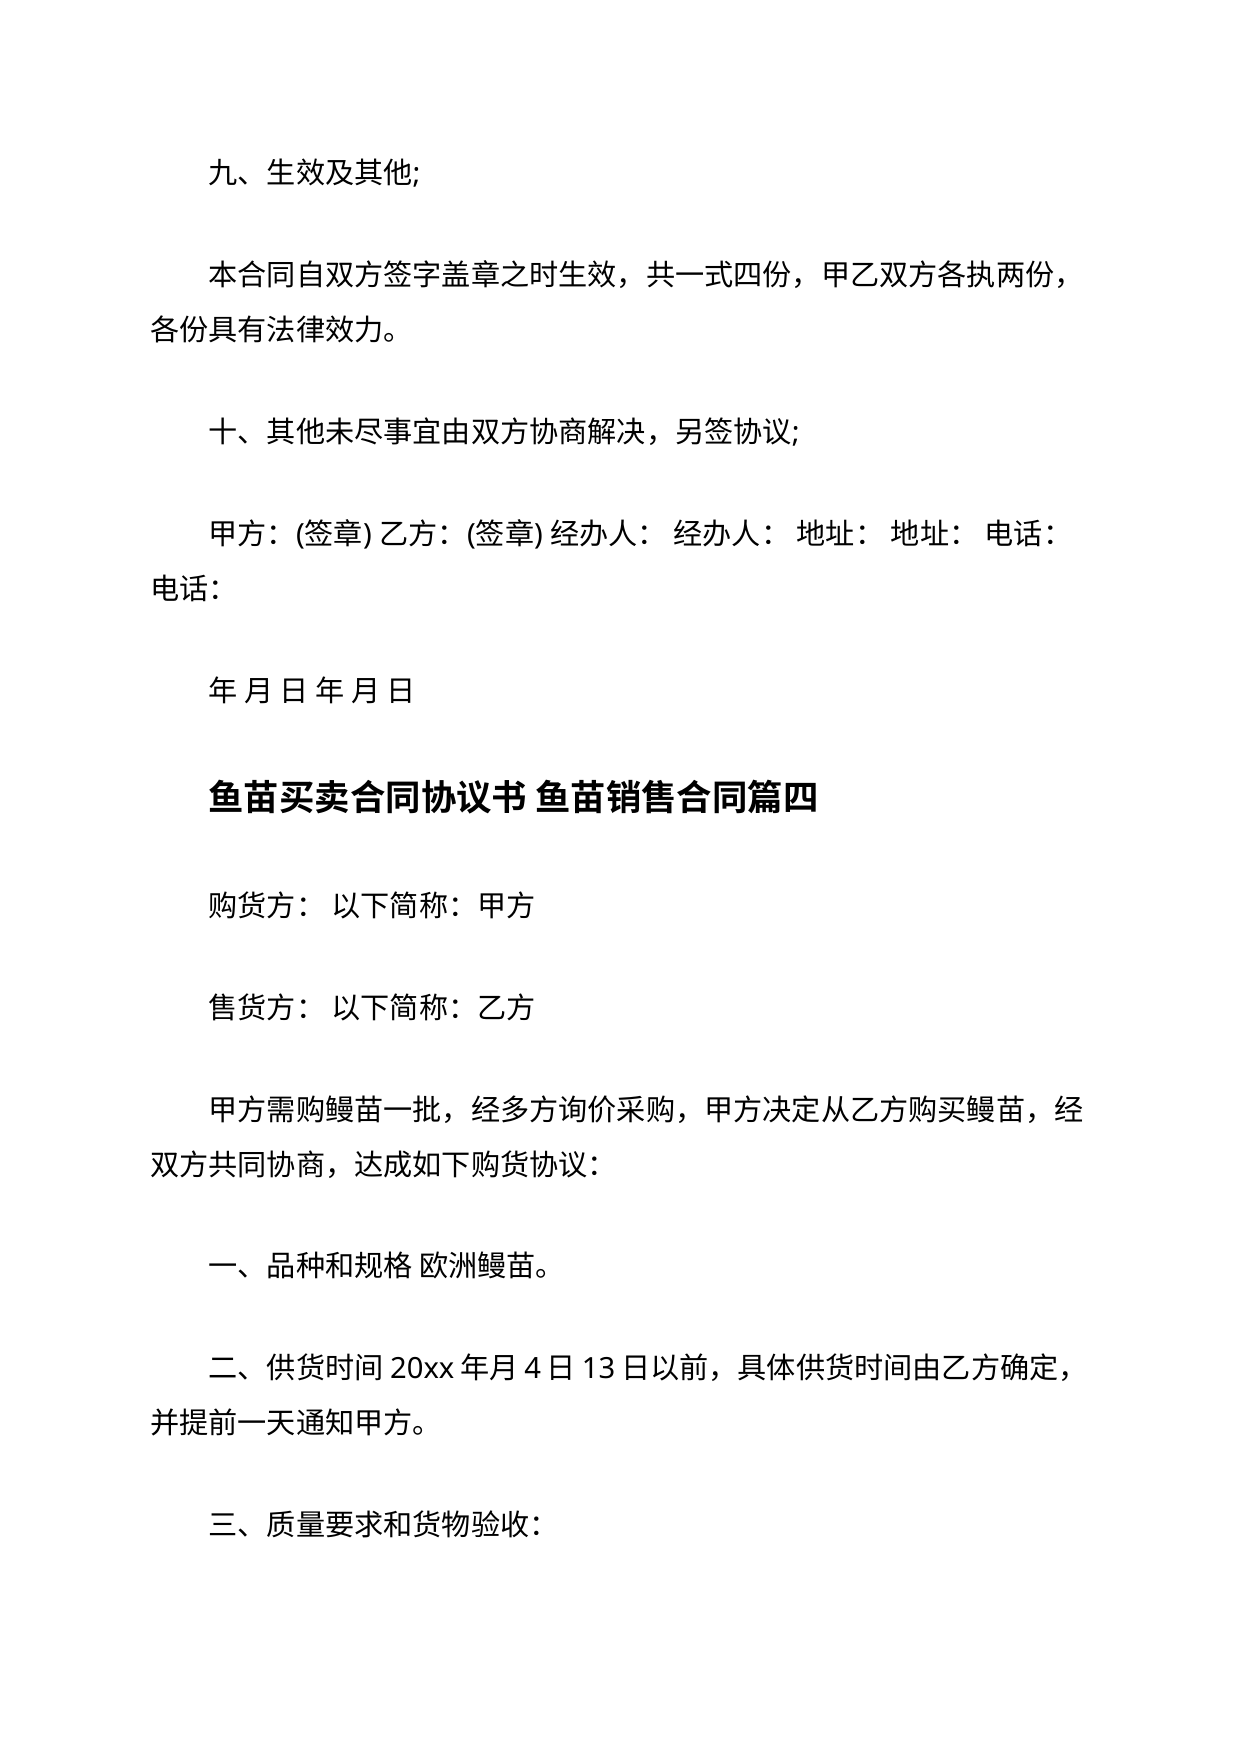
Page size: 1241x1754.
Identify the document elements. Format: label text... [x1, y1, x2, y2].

text 本合同自双方签字盖章之时生效，共一式四份，甲乙双方各执两份，各份具有法律效力。 [150, 252, 1090, 349]
text 甲方：(签章) 乙方：(签章) 经办人： 经办人： 地址： 地址： 电话： 电话： [150, 511, 1090, 608]
text 二、供货时间 20xx年月4日13日以前，具体供货时间由乙方确定，并提前一天通知甲方。 [150, 1344, 1090, 1442]
text 鱼苗买卖合同协议书 鱼苗销售合同篇四 [150, 769, 1090, 820]
text 年 月 日 年 月 日 [150, 667, 1090, 710]
text 购货方： 以下简称：甲方 [150, 883, 1090, 925]
text 九、生效及其他; [150, 150, 1090, 192]
text 甲方需购鳗苗一批，经多方询价采购，甲方决定从乙方购买鳗苗，经双方共同协商，达成如下购货协议： [150, 1086, 1090, 1183]
text 三、质量要求和货物验收： [150, 1501, 1090, 1544]
text 十、其他未尽事宜由双方协商解决，另签协议; [150, 409, 1090, 451]
text 一、品种和规格 欧洲鳗苗。 [150, 1243, 1090, 1285]
text 售货方： 以下简称：乙方 [150, 984, 1090, 1027]
